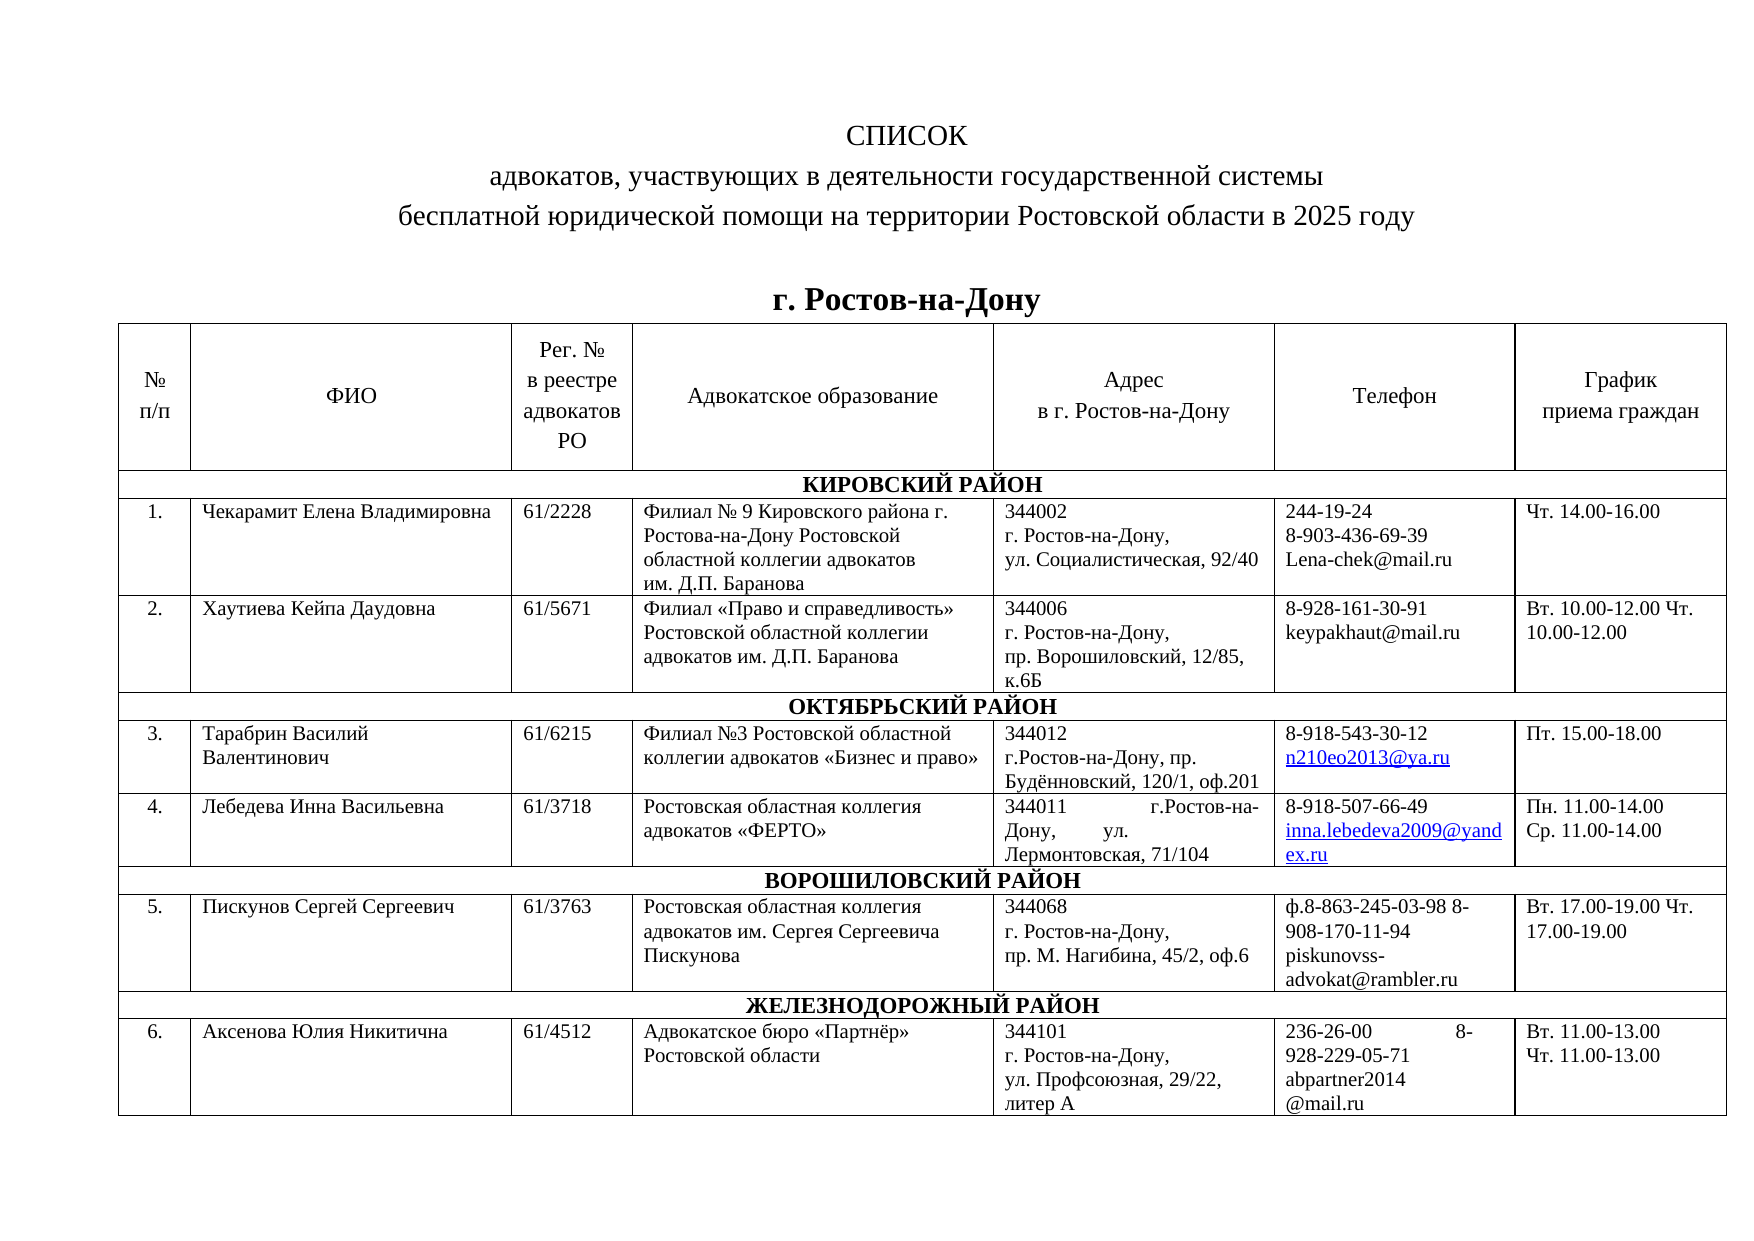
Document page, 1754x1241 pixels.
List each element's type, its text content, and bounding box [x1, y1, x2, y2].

table_cell Вт. 10.00-12.00 Чт. 10.00-12.00 [1516, 596, 1726, 692]
table_cell ВОРОШИЛОВСКИЙ РАЙОН [119, 867, 1726, 893]
table_header Адрес в г. Ростов-на-Дону [994, 324, 1274, 470]
table_cell 61/6215 [512, 721, 632, 793]
table_cell 344068 г. Ростов-на-Дону, пр. М. Нагибина, 45/2, оф.6 [994, 895, 1274, 991]
text г. Ростов-на-Дону [118, 279, 1695, 317]
table_cell Ростовская областная коллегия адвокатов им. Сергея Сергеевича Пискунова [633, 895, 993, 991]
text бесплатной юридической помощи на территории Ростовской области в 2025 году [118, 198, 1695, 232]
table_cell 344011 г.Ростов-на-Дону, ул. Лермонтовская, 71/104 [994, 794, 1274, 866]
table_cell 61/2228 [512, 499, 632, 595]
table_cell 61/3763 [512, 895, 632, 991]
table_cell Вт. 17.00-19.00 Чт. 17.00-19.00 [1516, 895, 1726, 991]
table_cell 244-19-24 8-903-436-69-39 Lena-chek@mail.ru [1275, 499, 1514, 595]
table_cell 61/4512 [512, 1019, 632, 1115]
table_cell 8-928-161-30-91 keypakhaut@mail.ru [1275, 596, 1514, 692]
table_cell 1. [119, 499, 190, 595]
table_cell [1516, 1019, 1726, 1115]
table_cell Чт. 14.00-16.00 [1516, 499, 1726, 595]
table_cell 3. [119, 721, 190, 793]
table_cell КИРОВСКИЙ РАЙОН [119, 471, 1726, 498]
text СПИСОК [118, 118, 1695, 152]
table_cell Филиал «Право и справедливость» Ростовской областной коллегии адвокатов им. Д.П. Баранова [633, 596, 993, 692]
table_cell ф.8-863-245-03-98 8-908-170-11-94 piskunovss-advokat@rambler.ru [1275, 895, 1514, 991]
table_cell 344006 г. Ростов-на-Дону, пр. Ворошиловский, 12/85, к.6Б [994, 596, 1274, 692]
table_cell 6. [119, 1019, 190, 1115]
table_cell 344012 г.Ростов-на-Дону, пр. Будённовский, 120/1, оф.201 [994, 721, 1274, 793]
table_cell 236-26-00 8-928-229-05-71 abpartner2014 @mail.ru [1275, 1019, 1514, 1115]
table_cell Пискунов Сергей Сергеевич [191, 895, 511, 991]
table_header Телефон [1275, 324, 1514, 470]
table_cell ОКТЯБРЬСКИЙ РАЙОН [119, 693, 1726, 719]
table_cell Филиал № 9 Кировского района г. Ростова-на-Дону Ростовской областной коллегии адвокатов им. Д.П. Баранова [633, 499, 993, 595]
table_cell Ростовская областная коллегия адвокатов «ФЕРТО» [633, 794, 993, 866]
table_cell 61/3718 [512, 794, 632, 866]
table_header ФИО [191, 324, 511, 470]
table_header График приема граждан [1516, 324, 1726, 470]
table_cell 8-918-507-66-49 inna.lebedeva2009@yandex.ru [1275, 794, 1514, 866]
table_cell Пт. 15.00-18.00 [1516, 721, 1726, 793]
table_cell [994, 1019, 1274, 1115]
table_header Рег. № в реестре адвокатов РО [512, 324, 632, 470]
table_cell Чекарамит Елена Владимировна [191, 499, 511, 595]
table_cell Лебедева Инна Васильевна [191, 794, 511, 866]
table_header Адвокатское образование [633, 324, 993, 470]
table_cell 5. [119, 895, 190, 991]
table_cell Филиал №3 Ростовской областной коллегии адвокатов «Бизнес и право» [633, 721, 993, 793]
text адвокатов, участвующих в деятельности государственной системы [118, 158, 1695, 192]
table_cell ЖЕЛЕЗНОДОРОЖНЫЙ РАЙОН [119, 992, 1726, 1018]
table_cell Аксенова Юлия Никитична [191, 1019, 511, 1115]
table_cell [633, 1019, 993, 1115]
table_cell 61/5671 [512, 596, 632, 692]
table_header № п/п [119, 324, 190, 470]
table_cell Хаутиева Кейпа Даудовна [191, 596, 511, 692]
table_cell Тарабрин Василий Валентинович [191, 721, 511, 793]
table_cell Пн. 11.00-14.00 Ср. 11.00-14.00 [1516, 794, 1726, 866]
table_cell 4. [119, 794, 190, 866]
table_cell 2. [119, 596, 190, 692]
table_cell 8-918-543-30-12 n210eo2013@ya.ru [1275, 721, 1514, 793]
table_cell 344002 г. Ростов-на-Дону, ул. Социалистическая, 92/40 [994, 499, 1274, 595]
